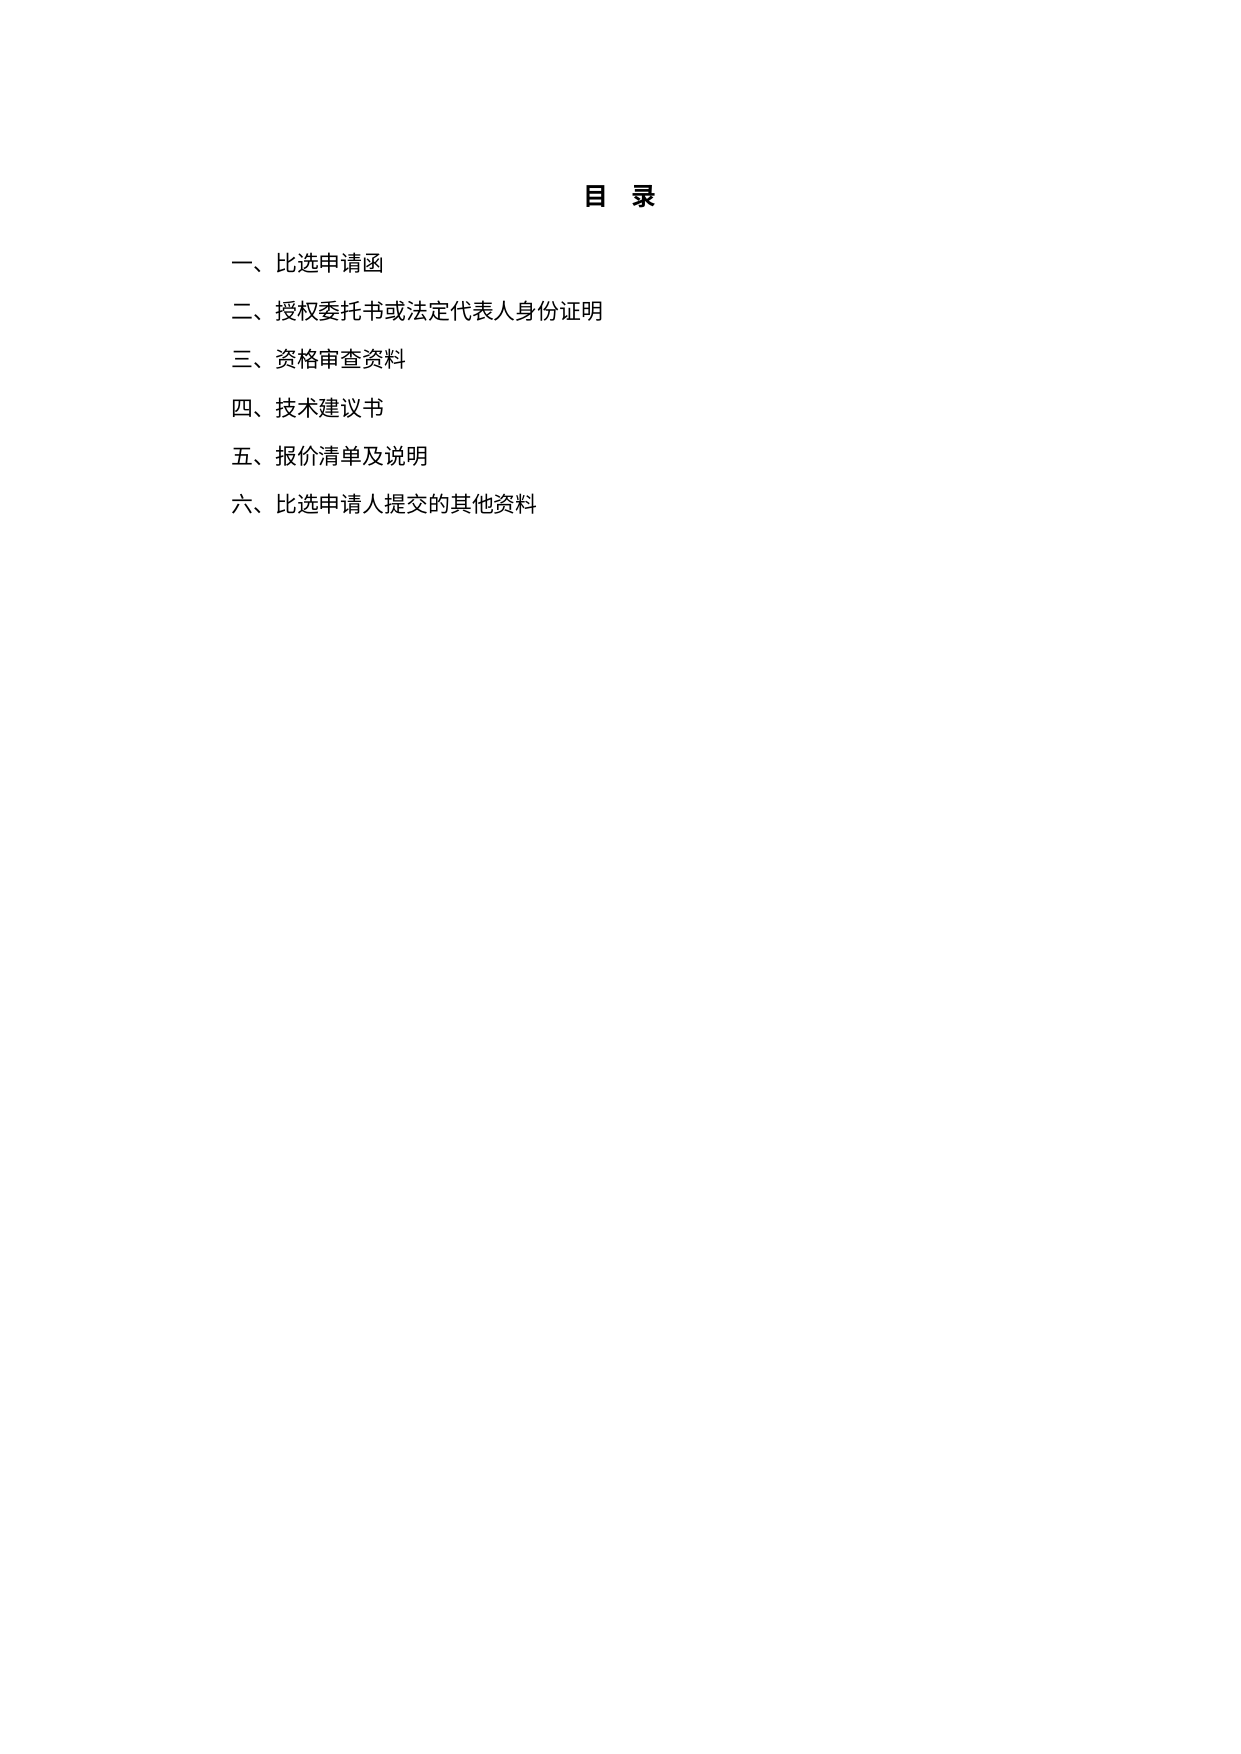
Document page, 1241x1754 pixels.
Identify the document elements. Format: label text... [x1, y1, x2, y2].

text 目 录 [187, 162, 1053, 227]
text 三、资格审查资料 [187, 342, 1053, 374]
text 四、技术建议书 [187, 390, 1053, 423]
text 五、报价清单及说明 [187, 438, 1053, 471]
text 二、授权委托书或法定代表人身份证明 [187, 293, 1053, 326]
text 六、比选申请人提交的其他资料 [187, 487, 1053, 519]
text 一、比选申请函 [187, 245, 1053, 278]
